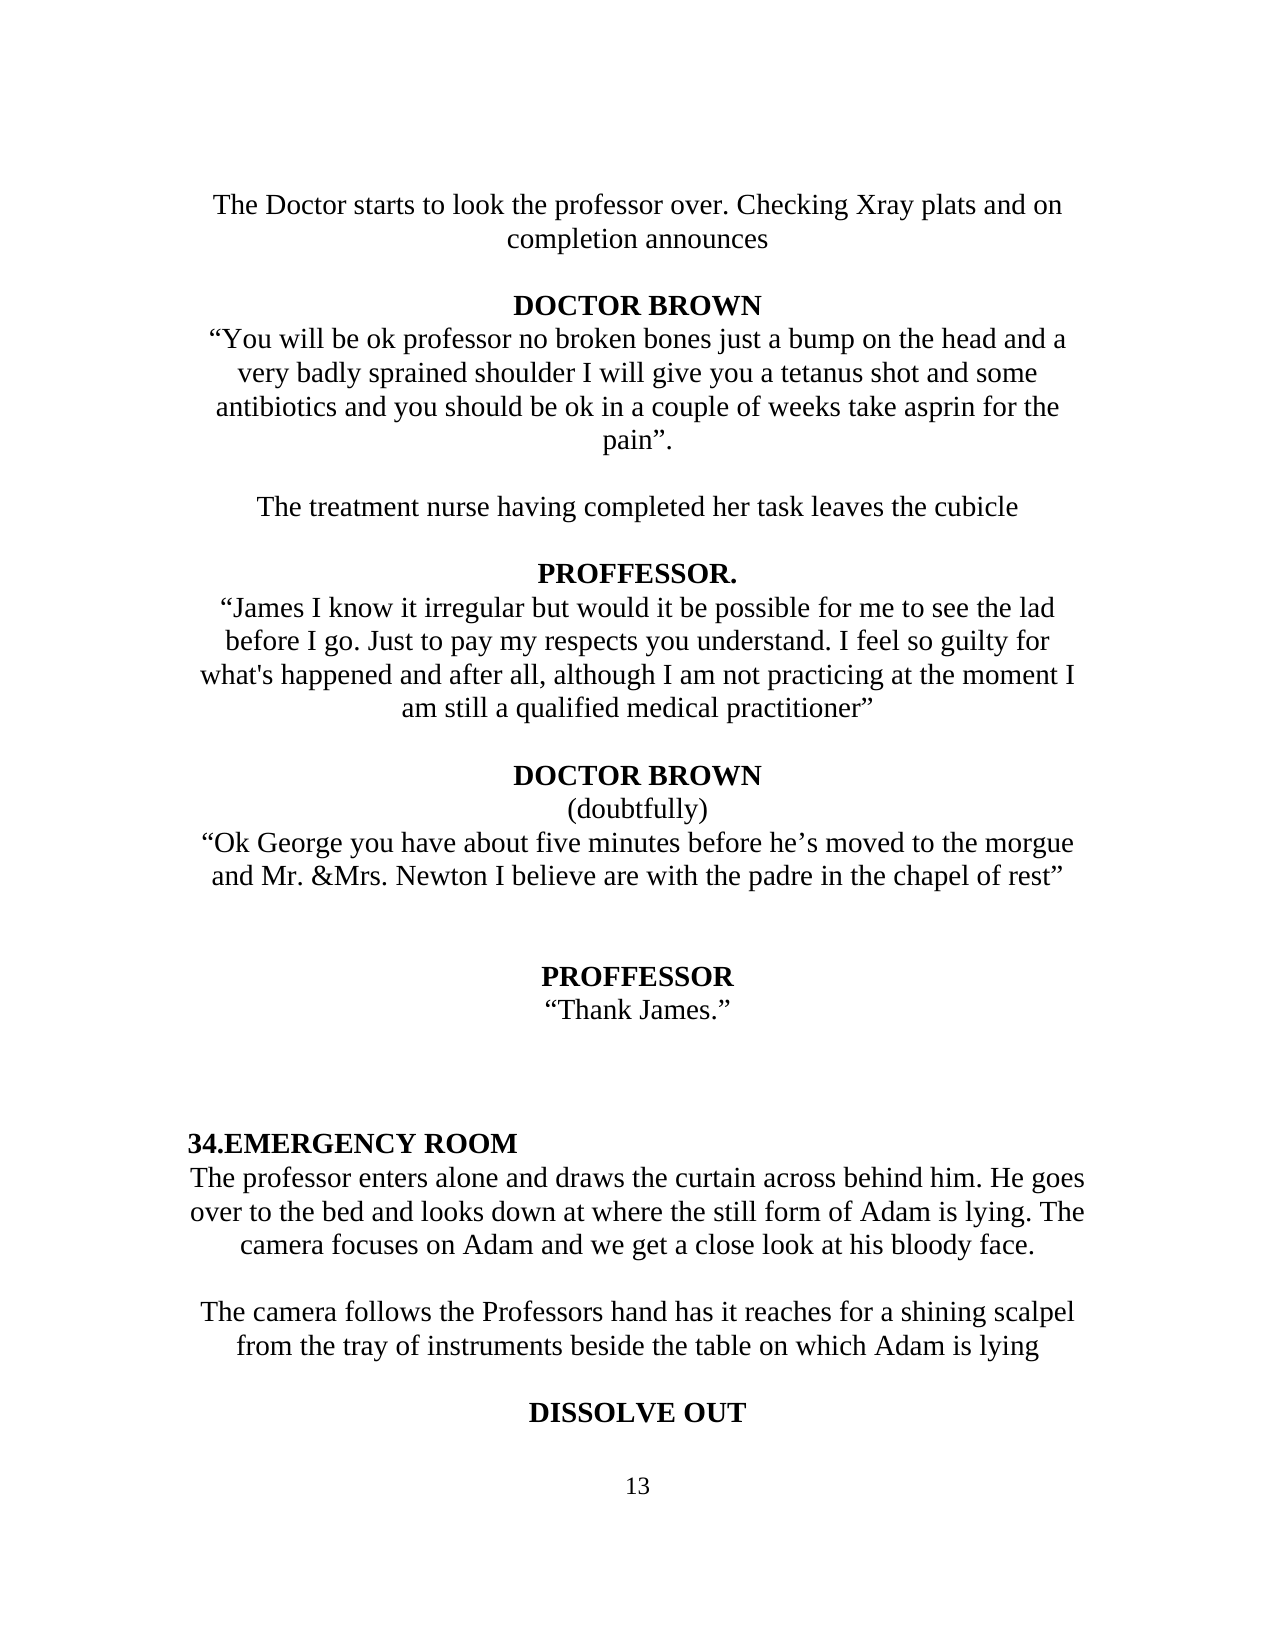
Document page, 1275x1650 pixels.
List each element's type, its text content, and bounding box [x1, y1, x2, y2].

text DOCTOR BROWN [187, 758, 1087, 791]
text DISSOLVE OUT [187, 1395, 1087, 1428]
text “Thank James.” [187, 992, 1087, 1026]
text 34.EMERGENCY ROOM [187, 1127, 1087, 1160]
text “James I know it irregular but would it be possible for me to see the lad before I go. Just to pay my respects you understand. I feel so guilty for what's happened and after all, although I am not practicing at the moment I am still a qualified medical practitioner” [187, 590, 1087, 724]
text (doubtfully) [187, 791, 1087, 825]
text The Doctor starts to look the professor over. Checking Xray plats and on completion announces [187, 187, 1087, 254]
text “Ok George you have about five minutes before he’s moved to the morgue and Mr. &Mrs. Newton I believe are with the padre in the chapel of rest” [187, 825, 1087, 892]
text PROFFESSOR. [187, 556, 1087, 590]
text The treatment nurse having completed her task leaves the cubicle [187, 489, 1087, 523]
text The professor enters alone and draws the curtain across behind him. He goes over to the bed and looks down at where the still form of Adam is lying. The camera focuses on Adam and we get a close look at his bloody face. [187, 1160, 1087, 1261]
text DOCTOR BROWN [187, 288, 1087, 322]
text “You will be ok professor no broken bones just a bump on the head and a very badly sprained shoulder I will give you a tetanus shot and some antibiotics and you should be ok in a couple of weeks take asprin for the pain”. [187, 322, 1087, 456]
text The camera follows the Professors hand has it reaches for a shining scalpel from the tray of instruments beside the table on which Adam is lying [187, 1294, 1087, 1361]
text PROFFESSOR [187, 959, 1087, 992]
